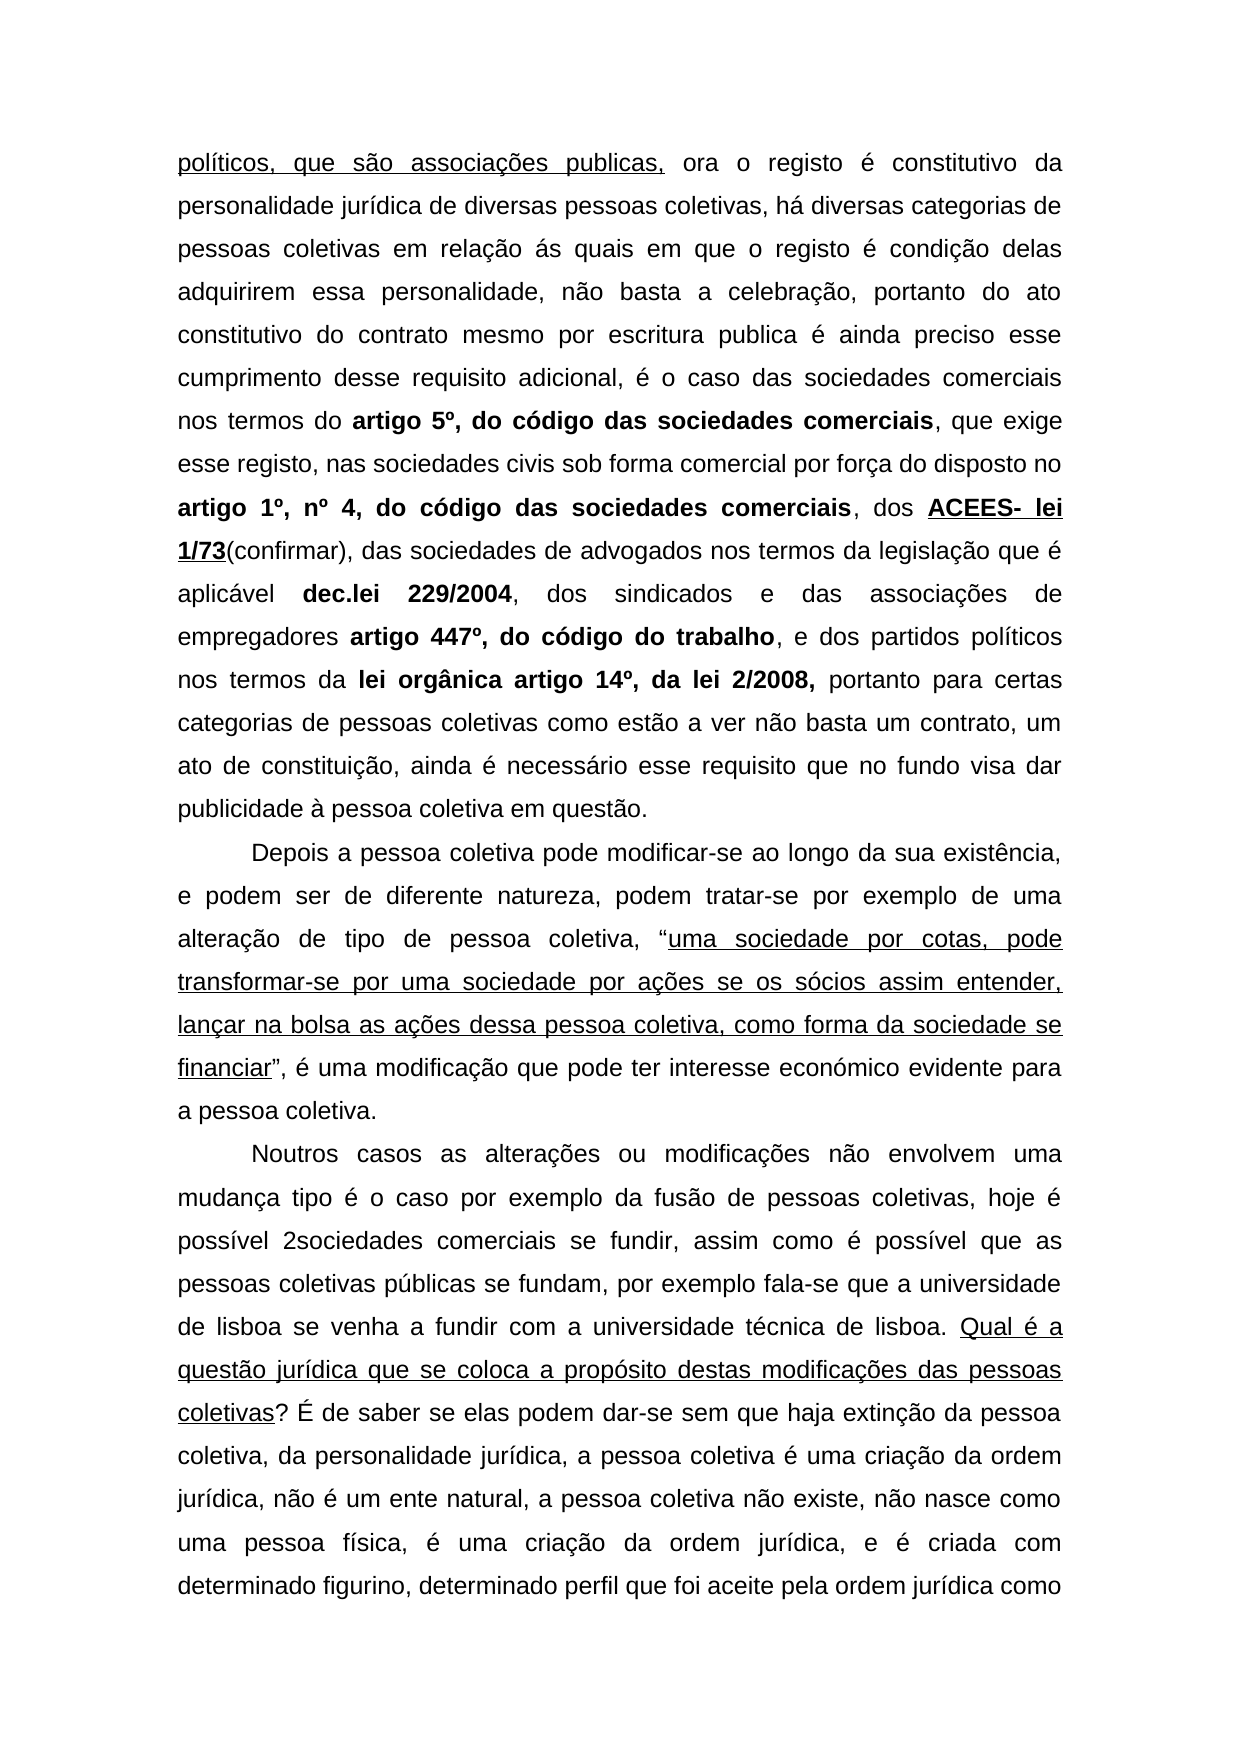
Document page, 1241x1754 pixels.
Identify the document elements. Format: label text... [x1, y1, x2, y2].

text Depois a pessoa coletiva pode modificar-se ao longo da sua existência, e podem ser de diferente natureza, podem tratar-se por exemplo de uma alteração de tipo de pessoa coletiva, “uma sociedade por cotas, pode transformar-se por uma sociedade por ações se os sócios assim entender, lançar na bolsa as ações dessa pessoa coletiva, como forma da sociedade se financiar”, é uma modificação que pode ter interesse económico evidente para a pessoa coletiva. [177, 993, 1063, 1035]
text Depois a pessoa coletiva pode modificar-se ao longo da sua existência, e podem ser de diferente natureza, podem tratar-se por exemplo de uma alteração de tipo de pessoa coletiva, “uma sociedade por cotas, pode transformar-se por uma sociedade por ações se os sócios assim entender, lançar na bolsa as ações dessa pessoa coletiva, como forma da sociedade se financiar”, é uma modificação que pode ter interesse económico evidente para a pessoa coletiva. [177, 838, 1063, 992]
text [177, 148, 1063, 823]
text Depois a pessoa coletiva pode modificar-se ao longo da sua existência, e podem ser de diferente natureza, podem tratar-se por exemplo de uma alteração de tipo de pessoa coletiva, “uma sociedade por cotas, pode transformar-se por uma sociedade por ações se os sócios assim entender, lançar na bolsa as ações dessa pessoa coletiva, como forma da sociedade se financiar”, é uma modificação que pode ter interesse económico evidente para a pessoa coletiva. [177, 1036, 1063, 1125]
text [177, 1381, 1063, 1599]
